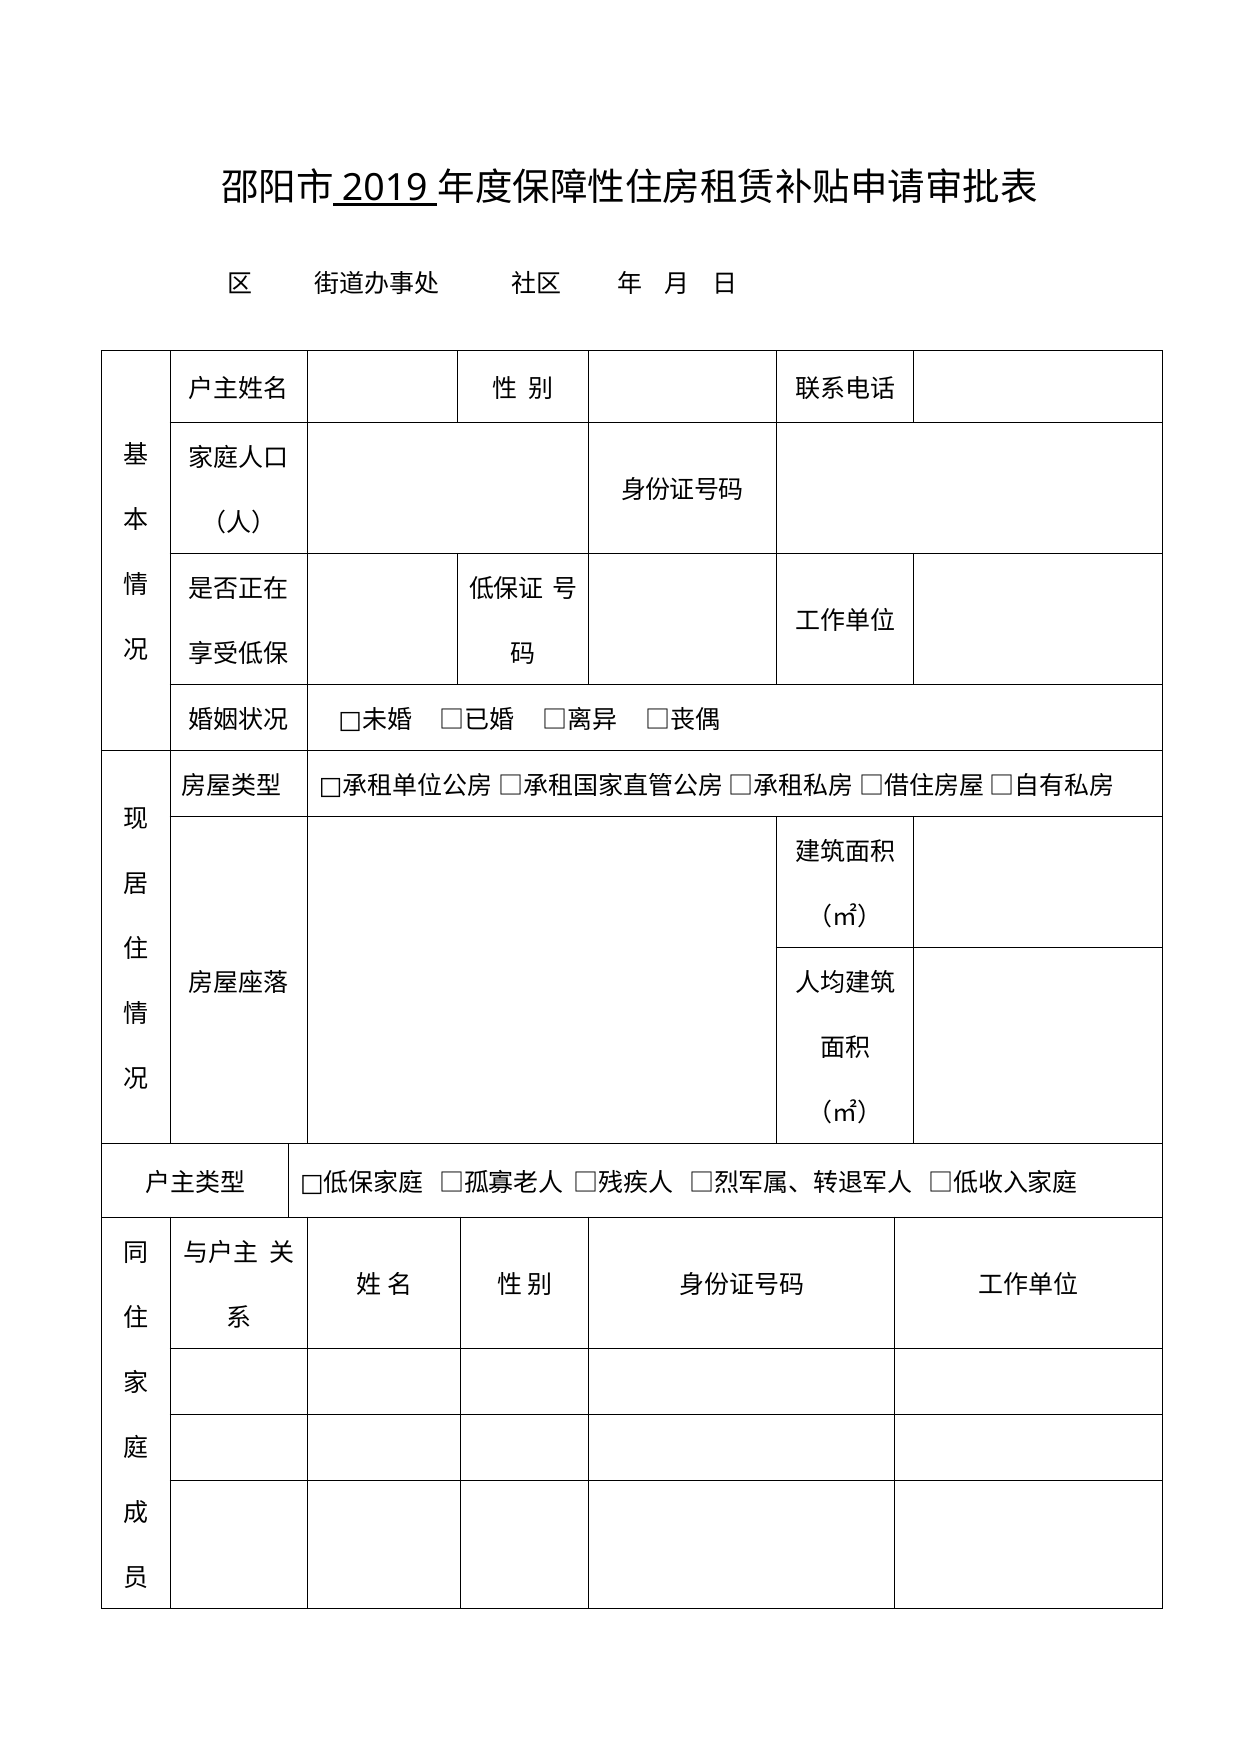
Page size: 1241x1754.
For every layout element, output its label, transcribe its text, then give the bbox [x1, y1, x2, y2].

table_cell 房屋类型 [171, 751, 307, 816]
table_cell 低保证 号 码 [458, 554, 588, 684]
table_cell □低保家庭 □孤寡老人 □残疾人 □烈军属、转退军人 □低收入家庭 [289, 1144, 1162, 1217]
table_cell 工作单位 [777, 554, 913, 684]
table_cell 性 别 [461, 1218, 588, 1348]
table_cell [895, 1481, 1162, 1608]
table_cell [308, 1349, 460, 1414]
table_cell 姓 名 [308, 1218, 460, 1348]
table_cell 建筑面积（㎡） [777, 817, 913, 947]
table_cell 户主类型 [102, 1144, 288, 1217]
table_cell [914, 554, 1162, 684]
table_cell [589, 554, 776, 684]
table_cell 工作单位 [895, 1218, 1162, 1348]
table_header 性 别 [458, 351, 588, 422]
table_header [308, 351, 457, 422]
table_cell [461, 1481, 588, 1608]
table_cell 身份证号码 [589, 1218, 894, 1348]
table_cell [171, 1415, 307, 1480]
table_cell 人均建筑面积（㎡） [777, 948, 913, 1143]
table_header 联系电话 [777, 351, 913, 422]
table_cell [461, 1349, 588, 1414]
table_cell [777, 423, 1162, 553]
table_cell [895, 1415, 1162, 1480]
table_cell [589, 1481, 894, 1608]
table_cell [589, 1349, 894, 1414]
table_cell [171, 1481, 307, 1608]
table_cell 是否正在享受低保 [171, 554, 307, 684]
text 区 街道办事处 社区 年 月 日 [195, 249, 1063, 314]
table_cell [589, 1415, 894, 1480]
table_cell [914, 817, 1162, 947]
table_cell 现居住情况 [102, 751, 170, 1143]
table_cell [308, 1481, 460, 1608]
table_cell [914, 948, 1162, 1143]
table_cell [171, 1349, 307, 1414]
table_header [914, 351, 1162, 422]
table_header 户主姓名 [171, 351, 307, 422]
table_cell 婚姻状况 [171, 685, 307, 750]
table_cell [308, 1415, 460, 1480]
table_cell 同住家庭成员情况 [102, 1218, 170, 1608]
table_cell [895, 1349, 1162, 1414]
table_header [589, 351, 776, 422]
text 邵阳市 2019 年度保障性住房租赁补贴申请审批表 [195, 151, 1063, 216]
table_cell 房屋座落 [171, 817, 307, 1143]
table_cell [308, 423, 588, 553]
table_cell 与户主 关 系 [171, 1218, 307, 1348]
table_cell [308, 554, 457, 684]
table_header 基本情况 [102, 351, 170, 750]
table_cell [308, 817, 776, 1143]
table_cell □未婚 □已婚 □离异 □丧偶 [308, 685, 1162, 750]
table_cell [461, 1415, 588, 1480]
table_cell □承租单位公房 □承租国家直管公房 □承租私房 □借住房屋 □自有私房 [308, 751, 1162, 816]
table_cell 家庭人口（人） [171, 423, 307, 553]
table_cell 身份证号码 [589, 423, 776, 553]
